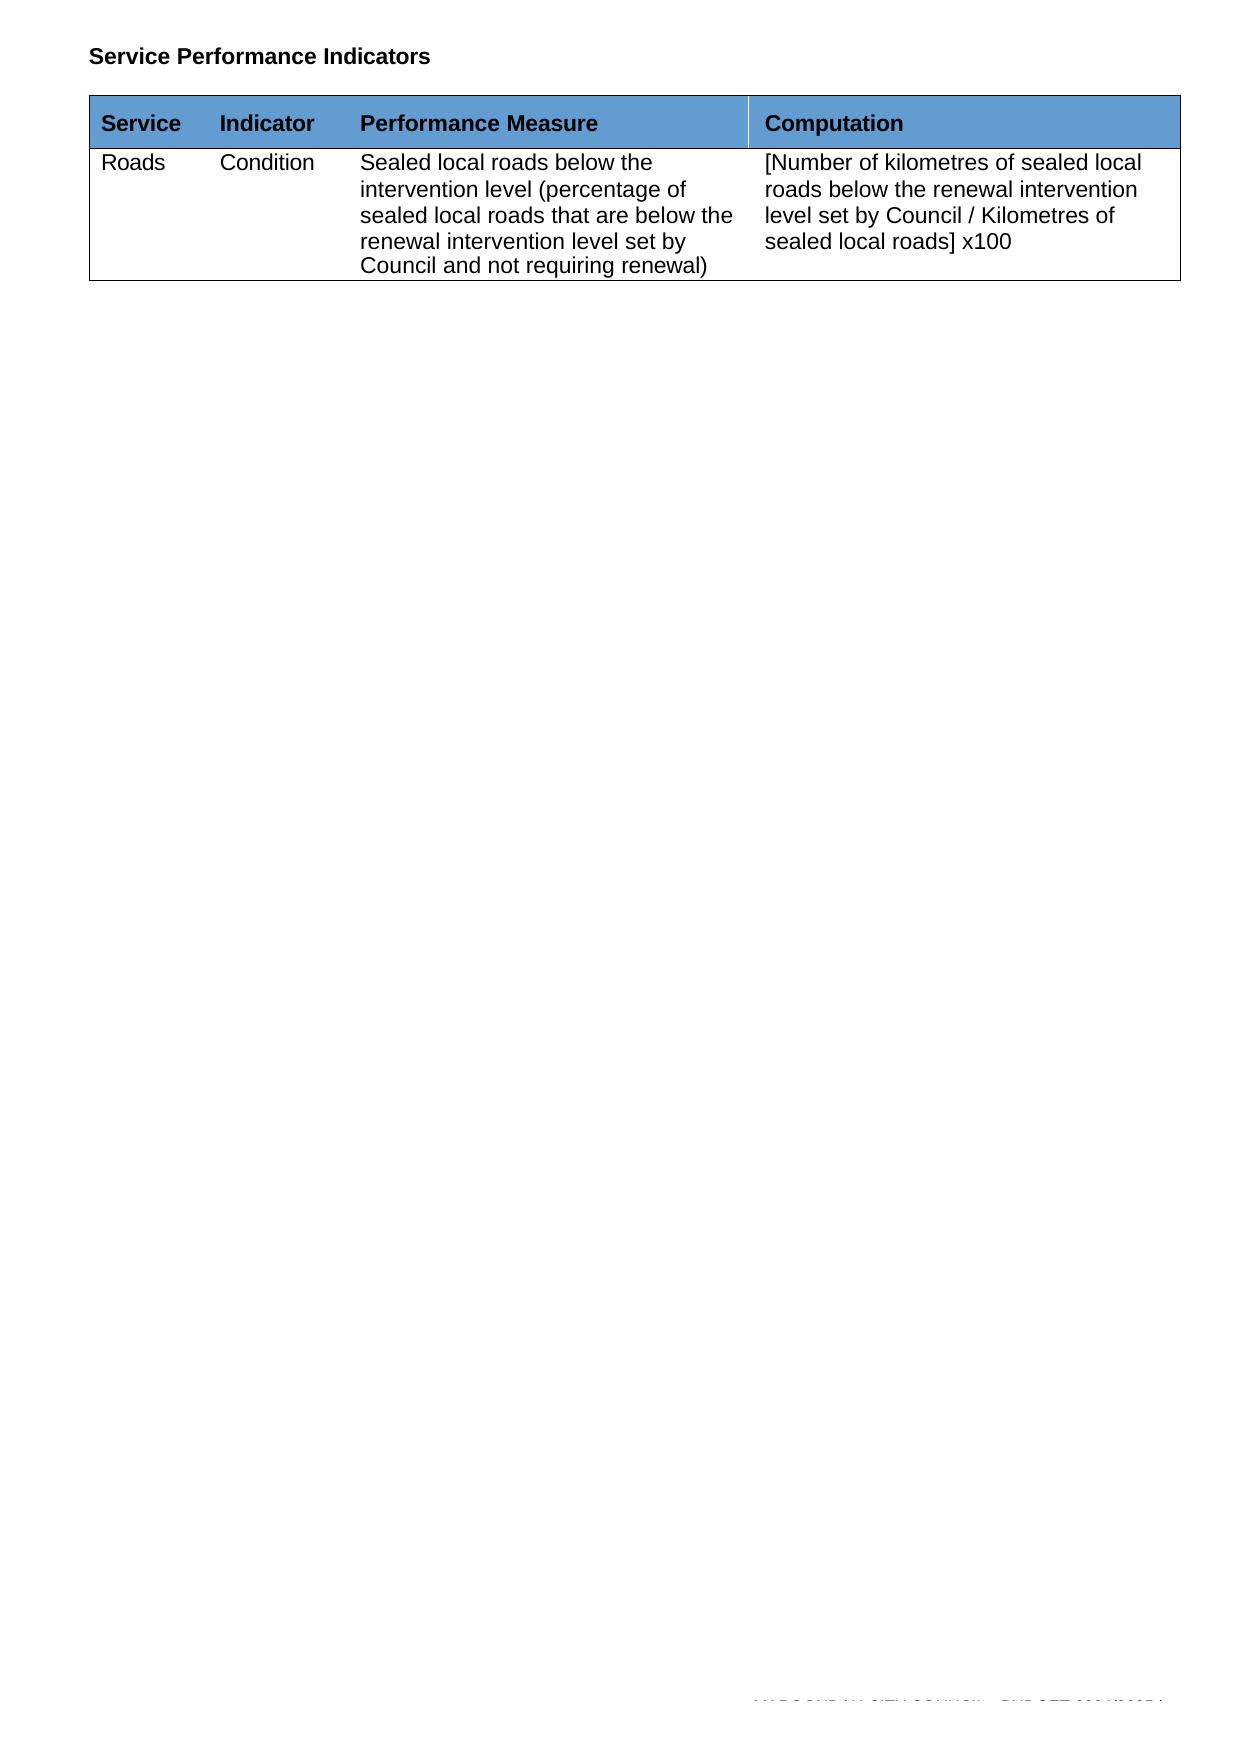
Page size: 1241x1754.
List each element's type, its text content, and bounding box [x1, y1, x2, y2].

table_header Computation [749, 96, 1180, 148]
table_header Performance Measure [337, 96, 748, 148]
table_header Indicator [200, 96, 337, 148]
table_cell Sealed local roads below the intervention level (percentage of sealed local roads that are below the renewal intervention level set by Council and not requiring renewal) [337, 149, 748, 280]
table_cell Condition [200, 149, 337, 280]
table_header Service [90, 96, 200, 148]
text Service Performance Indicators [89, 43, 1223, 69]
table_cell [Number of kilometres of sealed local roads below the renewal intervention level set by Council / Kilometres of sealed local roads] x100 [749, 149, 1180, 280]
table_cell Roads [90, 149, 200, 280]
